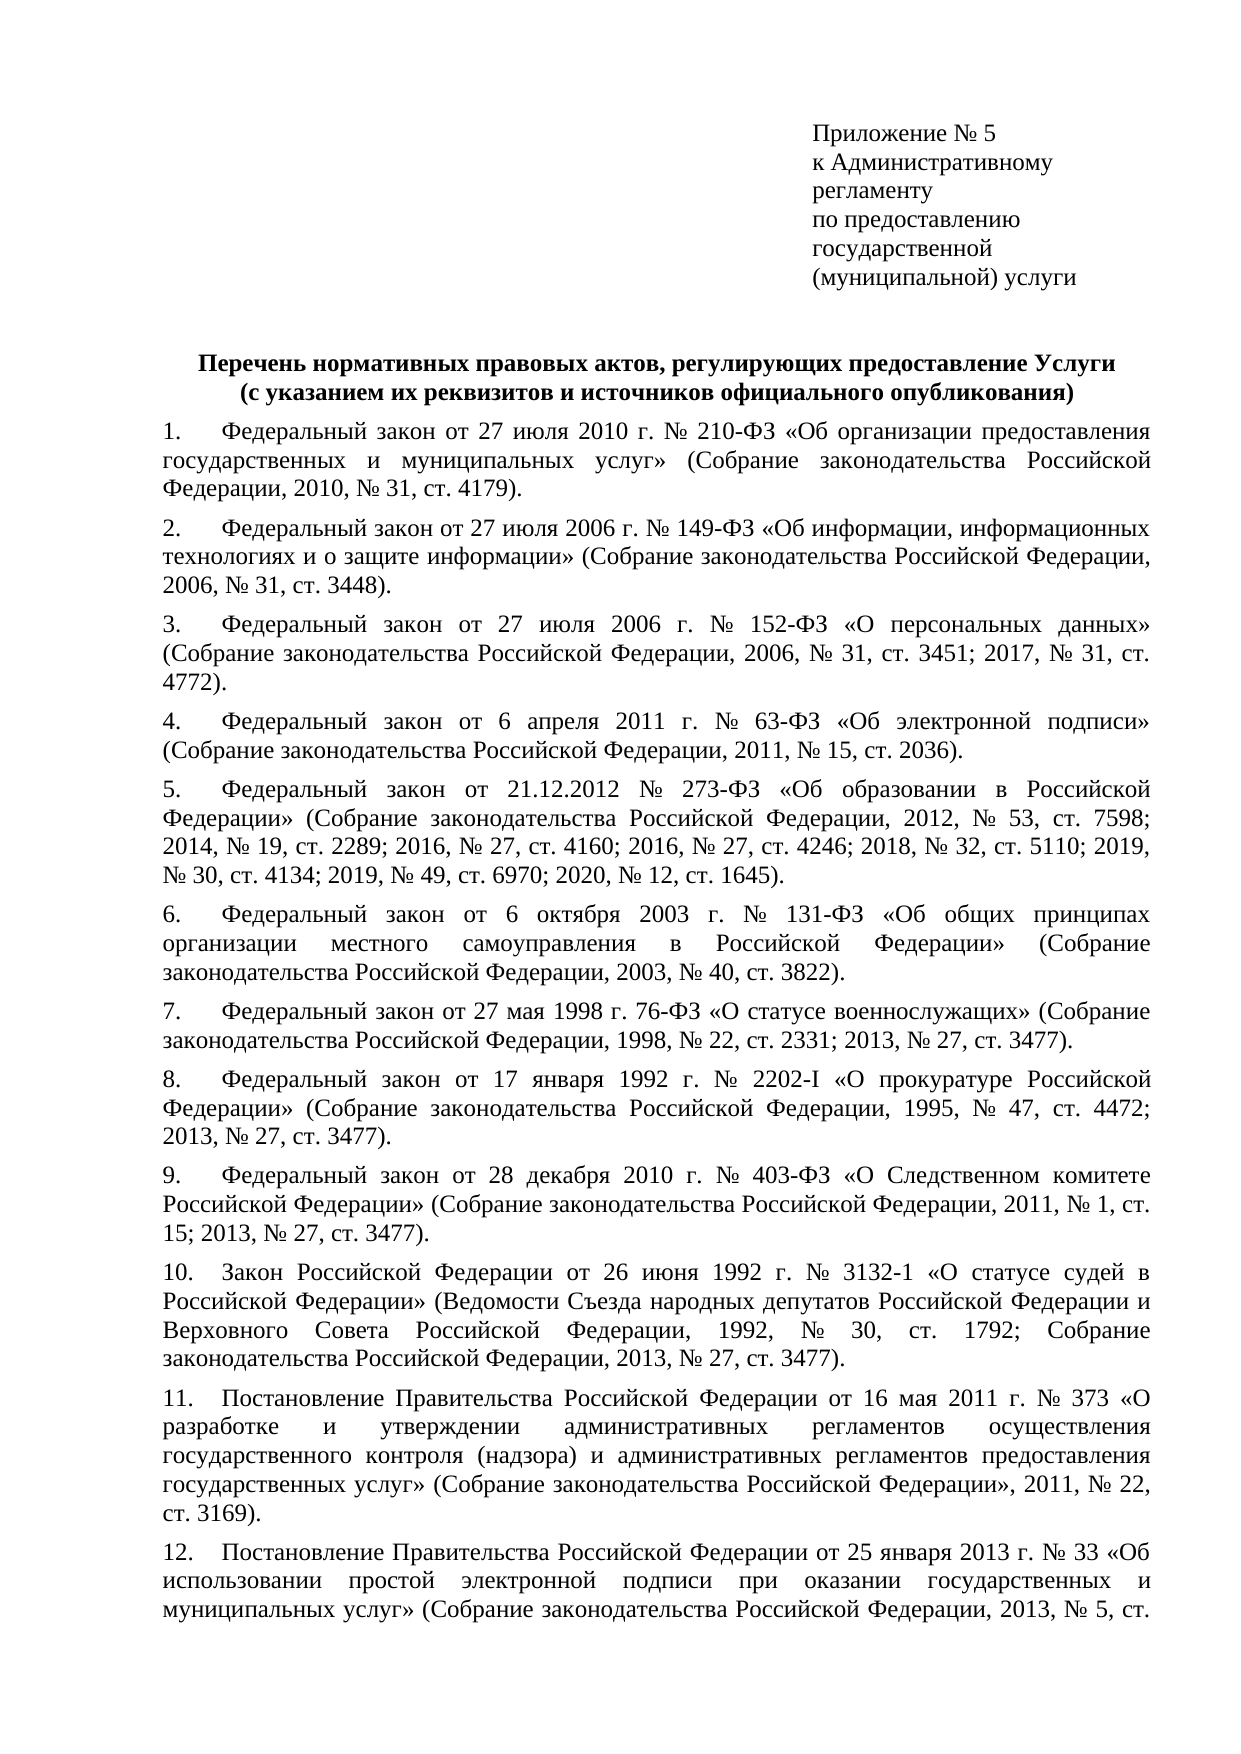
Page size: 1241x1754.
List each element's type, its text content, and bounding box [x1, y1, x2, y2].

text Приложение № 5 [812, 118, 1152, 147]
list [162, 1537, 1152, 1623]
list Федеральный закон от 6 апреля 2011 г. № 63-ФЗ «Об электронной подписи» (Собрание законодательства Российской Федерации, 2011, № 15, ст. 2036). [162, 706, 1152, 763]
text Перечень нормативных правовых актов, регулирующих предоставление Услуги [162, 348, 1152, 377]
text (с указанием их реквизитов и источников официального опубликования) [162, 377, 1152, 406]
list Закон Российской Федерации от 26 июня 1992 г. № 3132-1 «О статусе судей в Российской Федерации» (Ведомости Съезда народных депутатов Российской Федерации и Верховного Совета Российской Федерации, 1992, № 30, ст. 1792; Собрание законодательства Российской Федерации, 2013, № 27, ст. 3477). [162, 1257, 1152, 1372]
list Федеральный закон от 27 июля 2006 г. № 149-ФЗ «Об информации, информационных технологиях и о защите информации» (Собрание законодательства Российской Федерации, 2006, № 31, ст. 3448). [162, 513, 1152, 599]
list Федеральный закон от 21.12.2012 № 273-ФЗ «Об образовании в Российской Федерации» (Собрание законодательства Российской Федерации, 2012, № 53, ст. 7598; 2014, № 19, ст. 2289; 2016, № 27, ст. 4160; 2016, № 27, ст. 4246; 2018, № 32, ст. 5110; 2019, № 30, ст. 4134; 2019, № 49, ст. 6970; 2020, № 12, ст. 1645). [162, 774, 1152, 889]
list Федеральный закон от 27 июля 2010 г. № 210-ФЗ «Об организации предоставления государственных и муниципальных услуг» (Собрание законодательства Российской Федерации, 2010, № 31, ст. 4179). [162, 416, 1152, 502]
text к Административному регламенту [812, 147, 1152, 204]
list Федеральный закон от 27 мая 1998 г. 76-ФЗ «О статусе военнослужащих» (Собрание законодательства Российской Федерации, 1998, № 22, ст. 2331; 2013, № 27, ст. 3477). [162, 996, 1152, 1053]
list Федеральный закон от 28 декабря 2010 г. № 403-ФЗ «О Следственном комитете Российской Федерации» (Собрание законодательства Российской Федерации, 2011, № 1, ст. 15; 2013, № 27, ст. 3477). [162, 1161, 1152, 1247]
list Федеральный закон от 6 октября 2003 г. № 131-ФЗ «Об общих принципах организации местного самоуправления в Российской Федерации» (Собрание законодательства Российской Федерации, 2003, № 40, ст. 3822). [162, 899, 1152, 986]
list Постановление Правительства Российской Федерации от 16 мая 2011 г. № 373 «О разработке и утверждении административных регламентов осуществления государственного контроля (надзора) и административных регламентов предоставления государственных услуг» (Собрание законодательства Российской Федерации», 2011, № 22, ст. 3169). [162, 1383, 1152, 1526]
text по предоставлению государственной (муниципальной) услуги [812, 204, 1152, 291]
list Федеральный закон от 27 июля 2006 г. № 152-ФЗ «О персональных данных» (Собрание законодательства Российской Федерации, 2006, № 31, ст. 3451; 2017, № 31, ст. 4772). [162, 609, 1152, 696]
list Федеральный закон от 17 января 1992 г. № 2202-I «О прокуратуре Российской Федерации» (Собрание законодательства Российской Федерации, 1995, № 47, ст. 4472; 2013, № 27, ст. 3477). [162, 1064, 1152, 1150]
